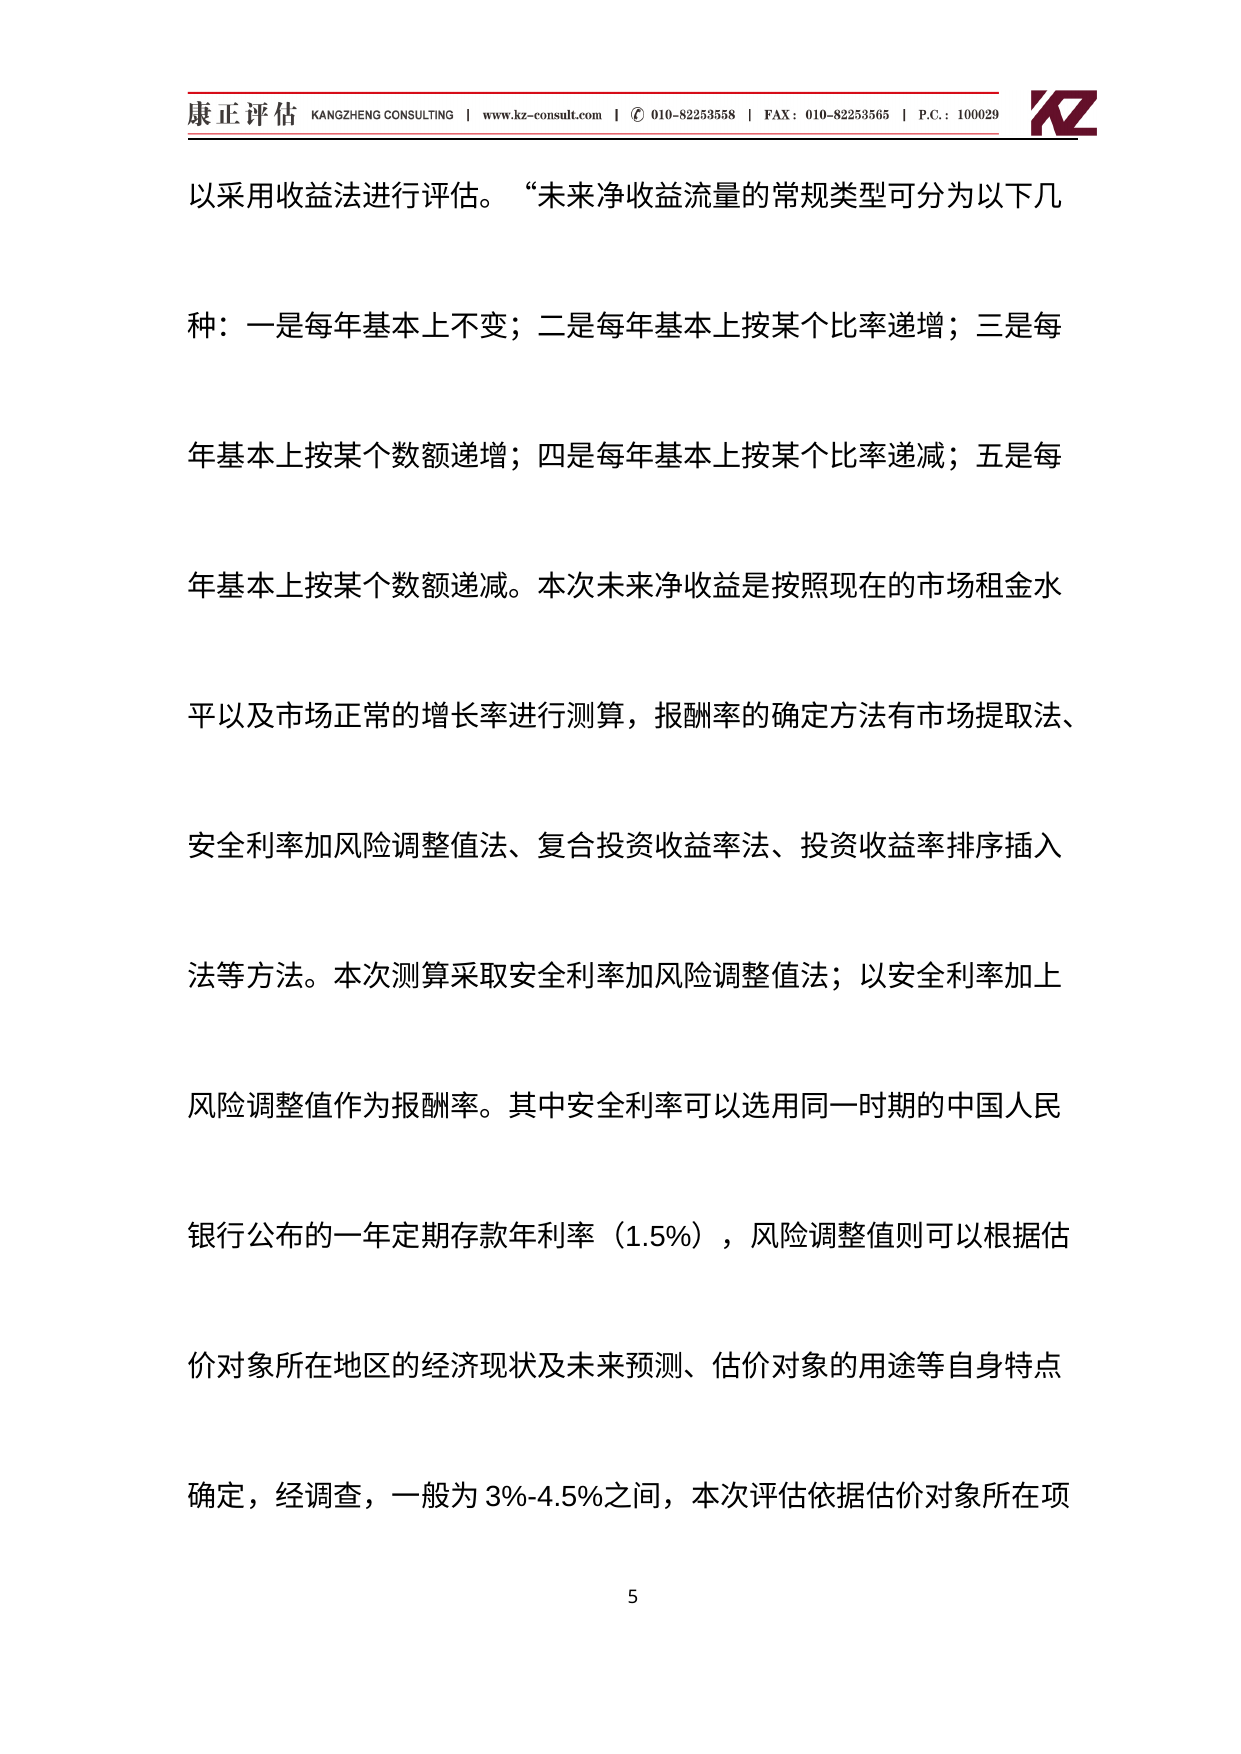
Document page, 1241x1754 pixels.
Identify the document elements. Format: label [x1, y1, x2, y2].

text [187, 161, 1078, 1526]
picture [187, 90, 1097, 136]
